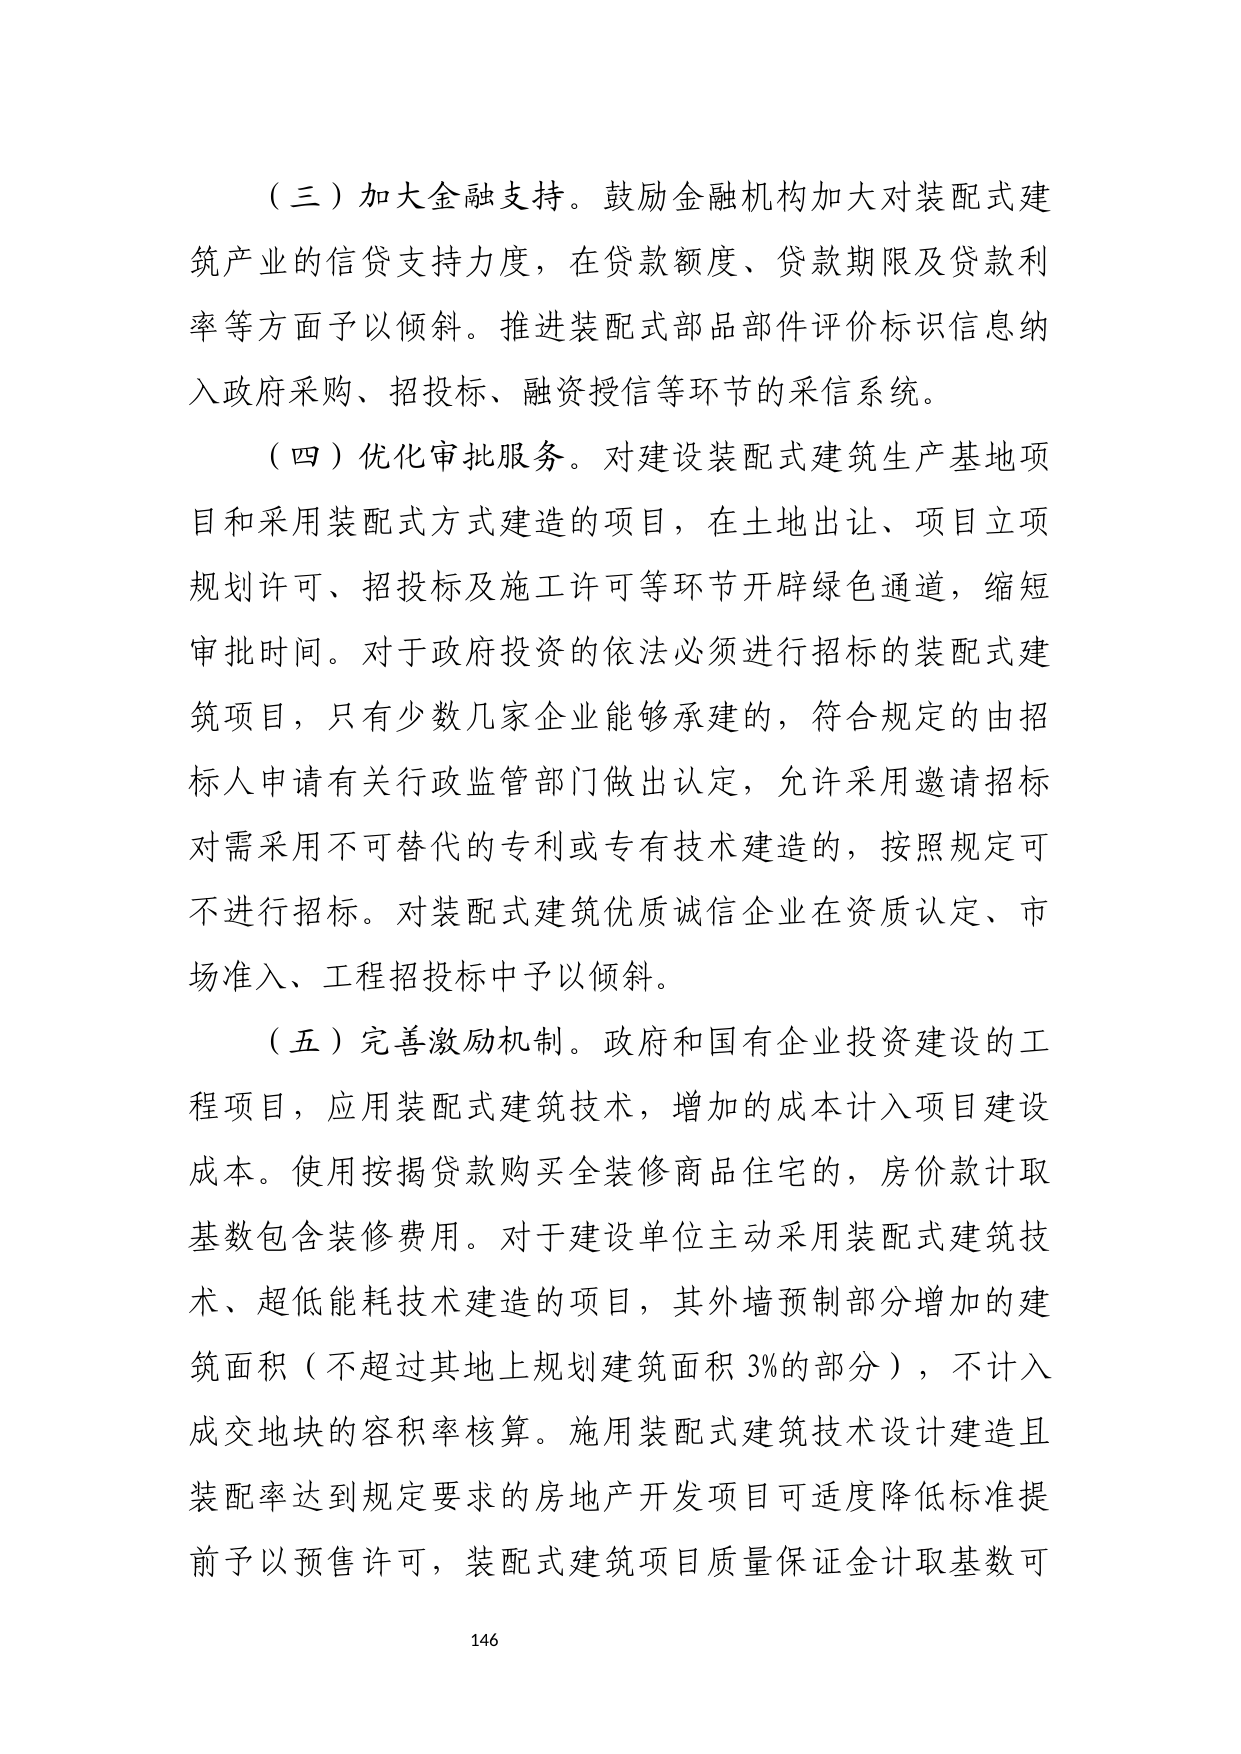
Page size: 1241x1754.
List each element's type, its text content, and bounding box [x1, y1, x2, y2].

text （四）优化审批服务。对建设装配式建筑生产基地项目和采用装配式方式建造的项目，在土地出让、项目立项、规划许可、招投标及施工许可等环节开辟绿色通道，缩短审批时间。对于政府投资的依法必须进行招标的装配式建筑项目，只有少数几家企业能够承建的，符合规定的由招标人申请有关行政监管部门做出认定，允许采用邀请招标；对需采用不可替代的专利或专有技术建造的，按照规定可不进行招标。对装配式建筑优质诚信企业在资质认定、市场准入、工程招投标中予以倾斜。 [187, 422, 1053, 1007]
text （三）加大金融支持。鼓励金融机构加大对装配式建筑产业的信贷支持力度，在贷款额度、贷款期限及贷款利率等方面予以倾斜。推进装配式部品部件评价标识信息纳入政府采购、招投标、融资授信等环节的采信系统。 [187, 162, 1053, 422]
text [187, 1007, 1053, 1592]
